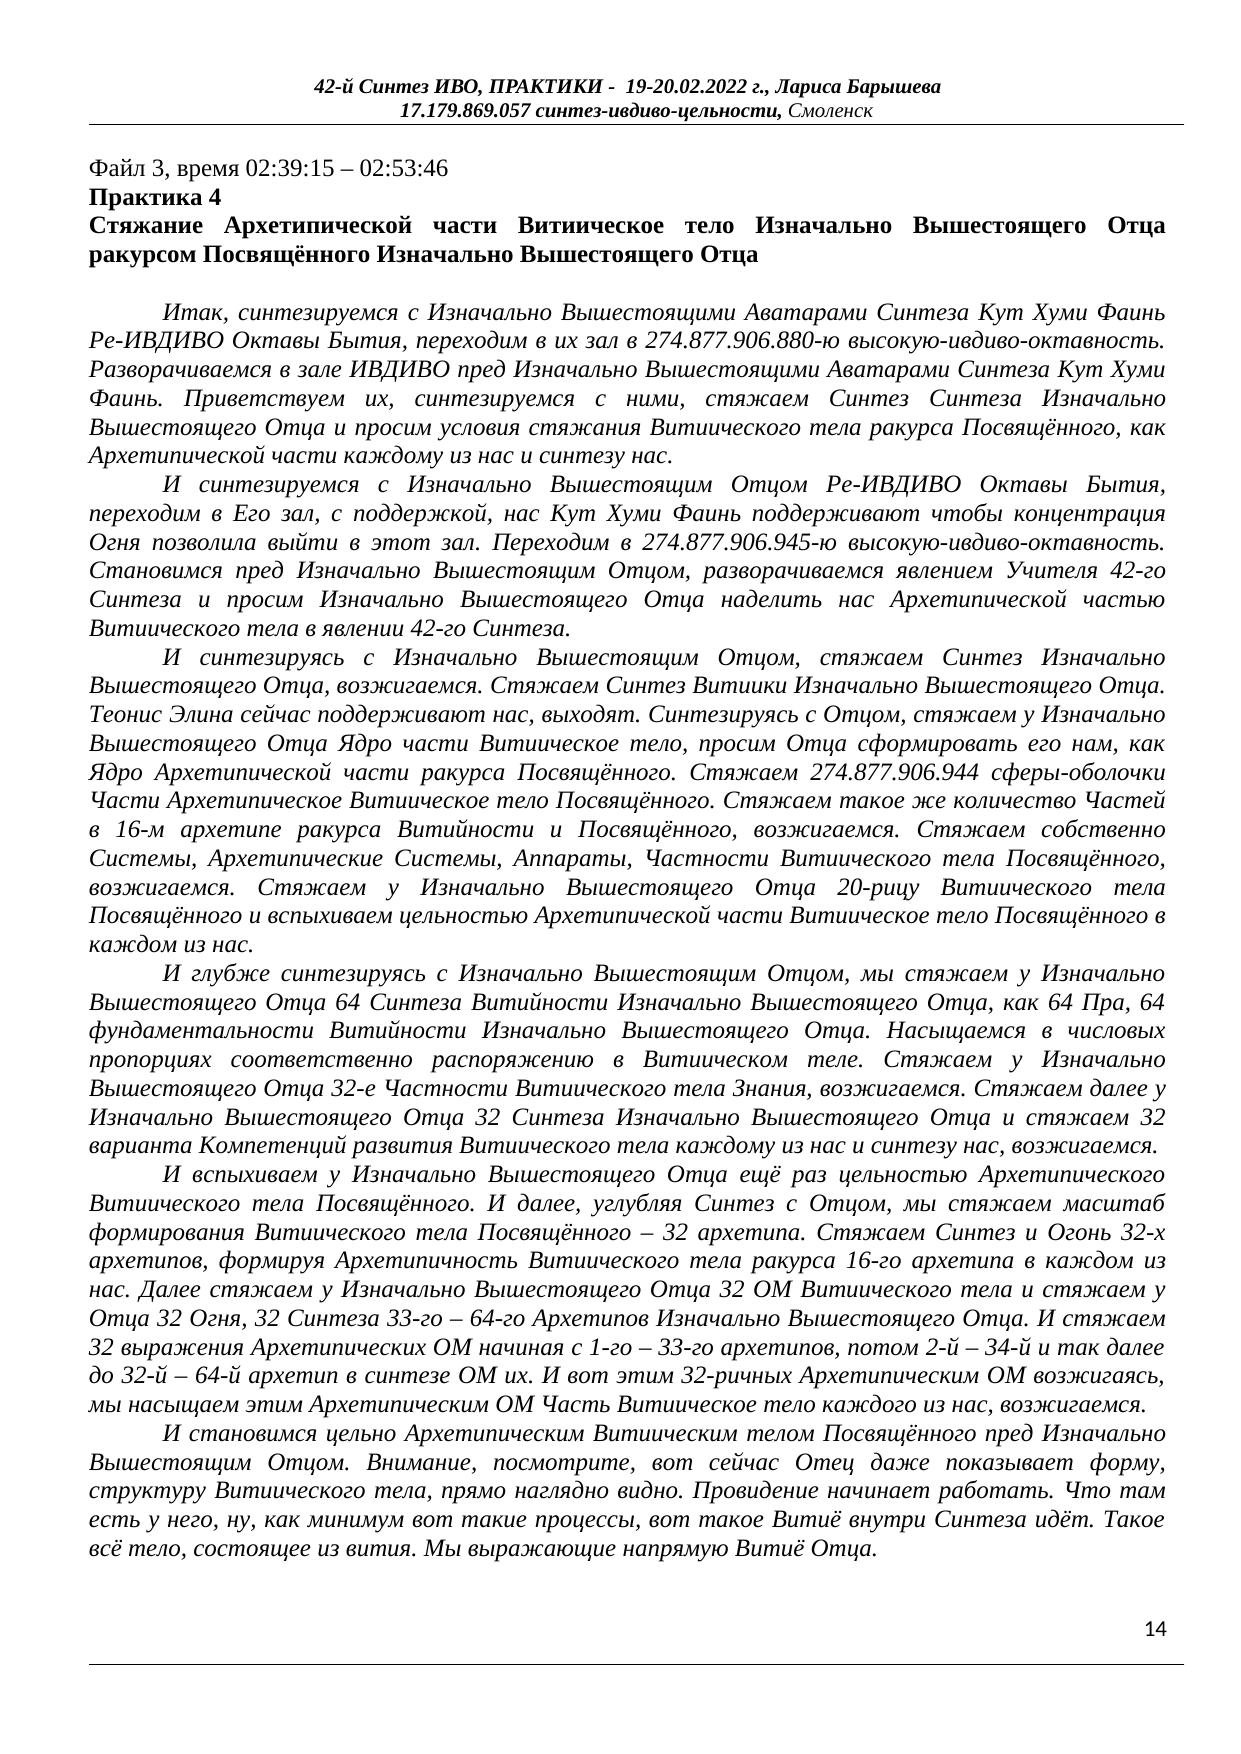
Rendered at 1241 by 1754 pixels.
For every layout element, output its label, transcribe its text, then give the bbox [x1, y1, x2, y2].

text И глубже синтезируясь с Изначально Вышестоящим Отцом, мы стяжаем у Изначально Вышестоящего Отца 64 Синтеза Витийности Изначально Вышестоящего Отца, как 64 Пра, 64 фундаментальности Витийности Изначально Вышестоящего Отца. Насыщаемся в числовых пропорциях соответственно распоряжению в Витиическом теле. Стяжаем у Изначально Вышестоящего Отца 32-е Частности Витиического тела Знания, возжигаемся. Стяжаем далее у Изначально Вышестоящего Отца 32 Синтеза Изначально Вышестоящего Отца и стяжаем 32 варианта Компетенций развития Витиического тела каждому из нас и синтезу нас, возжигаемся. [89, 958, 1167, 1159]
text И становимся цельно Архетипическим Витиическим телом Посвящённого пред Изначально Вышестоящим Отцом. Внимание, посмотрите, вот сейчас Отец даже показывает форму, структуру Витиического тела, прямо наглядно видно. Провидение начинает работать. Что там есть у него, ну, как минимум вот такие процессы, вот такое Витиё внутри Синтеза идёт. Такое всё тело, состоящее из вития. Мы выражающие напрямую Витиё Отца. [89, 1418, 1167, 1562]
text Практика 4 [89, 182, 1167, 211]
text И синтезируясь с Изначально Вышестоящим Отцом, стяжаем Синтез Изначально Вышестоящего Отца, возжигаемся. Стяжаем Синтез Витиики Изначально Вышестоящего Отца. Теонис Элина сейчас поддерживают нас, выходят. Синтезируясь с Отцом, стяжаем у Изначально Вышестоящего Отца Ядро части Витиическое тело, просим Отца сформировать его нам, как Ядро Архетипической части ракурса Посвящённого. Стяжаем 274.877.906.944 сферы-оболочки Части Архетипическое Витиическое тело Посвящённого. Стяжаем такое же количество Частей в 16-м архетипе ракурса Витийности и Посвящённого, возжигаемся. Стяжаем собственно Системы, Архетипические Системы, Аппараты, Частности Витиического тела Посвящённого, возжигаемся. Стяжаем у Изначально Вышестоящего Отца 20-рицу Витиического тела Посвящённого и вспыхиваем цельностью Архетипической части Витиическое тело Посвящённого в каждом из нас. [89, 642, 1167, 958]
text Итак, синтезируемся с Изначально Вышестоящими Аватарами Синтеза Кут Хуми Фаинь Ре-ИВДИВО Октавы Бытия, переходим в их зал в 274.877.906.880-ю высокую-ивдиво-октавность. Разворачиваемся в зале ИВДИВО пред Изначально Вышестоящими Аватарами Синтеза Кут Хуми Фаинь. Приветствуем их, синтезируемся с ними, стяжаем Синтез Синтеза Изначально Вышестоящего Отца и просим условия стяжания Витиического тела ракурса Посвящённого, как Архетипической части каждому из нас и синтезу нас. [89, 297, 1167, 469]
text И синтезируемся с Изначально Вышестоящим Отцом Ре-ИВДИВО Октавы Бытия, переходим в Его зал, с поддержкой, нас Кут Хуми Фаинь поддерживают чтобы концентрация Огня позволила выйти в этот зал. Переходим в 274.877.906.945-ю высокую-ивдиво-октавность. Становимся пред Изначально Вышестоящим Отцом, разворачиваемся явлением Учителя 42-го Синтеза и просим Изначально Вышестоящего Отца наделить нас Архетипической частью Витиического тела в явлении 42-го Синтеза. [89, 469, 1167, 642]
text И вспыхиваем у Изначально Вышестоящего Отца ещё раз цельностью Архетипического Витиического тела Посвящённого. И далее, углубляя Синтез с Отцом, мы стяжаем масштаб формирования Витиического тела Посвящённого – 32 архетипа. Стяжаем Синтез и Огонь 32-х архетипов, формируя Архетипичность Витиического тела ракурса 16-го архетипа в каждом из нас. Далее стяжаем у Изначально Вышестоящего Отца 32 ОМ Витиического тела и стяжаем у Отца 32 Огня, 32 Синтеза 33-го – 64-го Архетипов Изначально Вышестоящего Отца. И стяжаем 32 выражения Архетипических ОМ начиная с 1-го – 33-го архетипов, потом 2-й – 34-й и так далее до 32-й – 64-й архетип в синтезе ОМ их. И вот этим 32-ричных Архетипическим ОМ возжигаясь, мы насыщаем этим Архетипическим ОМ Часть Витиическое тело каждого из нас, возжигаемся. [89, 1159, 1167, 1418]
text Стяжание Архетипической части Витиическое тело Изначально Вышестоящего Отца ракурсом Посвящённого Изначально Вышестоящего Отца [89, 211, 1167, 268]
text Файл 3, время 02:39:15 – 02:53:46 [89, 153, 1167, 182]
